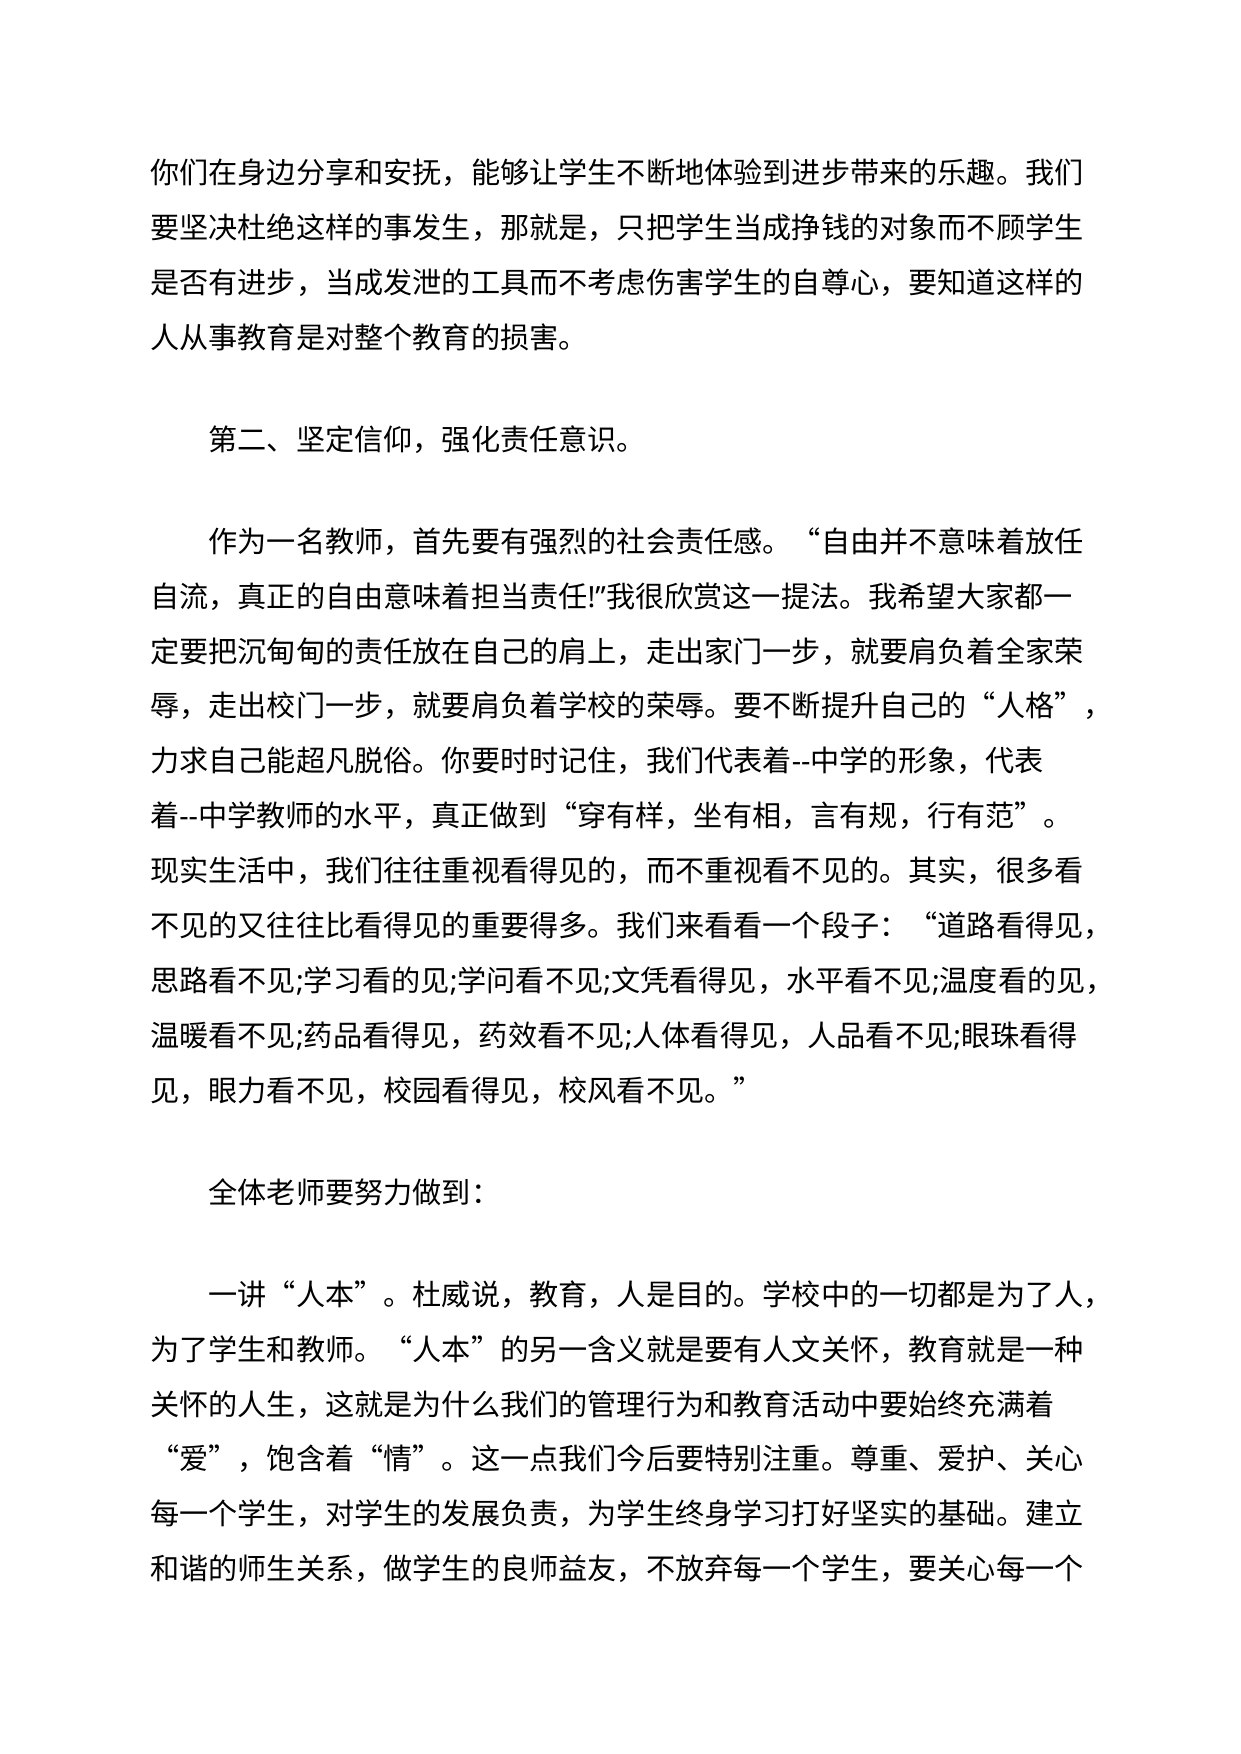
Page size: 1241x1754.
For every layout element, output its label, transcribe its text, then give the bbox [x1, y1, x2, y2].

text 作为一名教师，首先要有强烈的社会责任感。“自由并不意味着放任自流，真正的自由意味着担当责任!”我很欣赏这一提法。我希望大家都一定要把沉甸甸的责任放在自己的肩上，走出家门一步，就要肩负着全家荣辱，走出校门一步，就要肩负着学校的荣辱。要不断提升自己的“人格”，力求自己能超凡脱俗。你要时时记住，我们代表着--中学的形象，代表着--中学教师的水平，真正做到“穿有样，坐有相，言有规，行有范”。现实生活中，我们往往重视看得见的，而不重视看不见的。其实，很多看不见的又往往比看得见的重要得多。我们来看看一个段子：“道路看得见，思路看不见;学习看的见;学问看不见;文凭看得见，水平看不见;温度看的见，温暖看不见;药品看得见，药效看不见;人体看得见，人品看不见;眼珠看得见，眼力看不见，校园看得见，校风看不见。” [150, 518, 1090, 1110]
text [150, 1271, 1090, 1588]
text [150, 150, 1090, 357]
text 全体老师要努力做到： [150, 1169, 1090, 1212]
text 第二、坚定信仰，强化责任意识。 [150, 416, 1090, 459]
